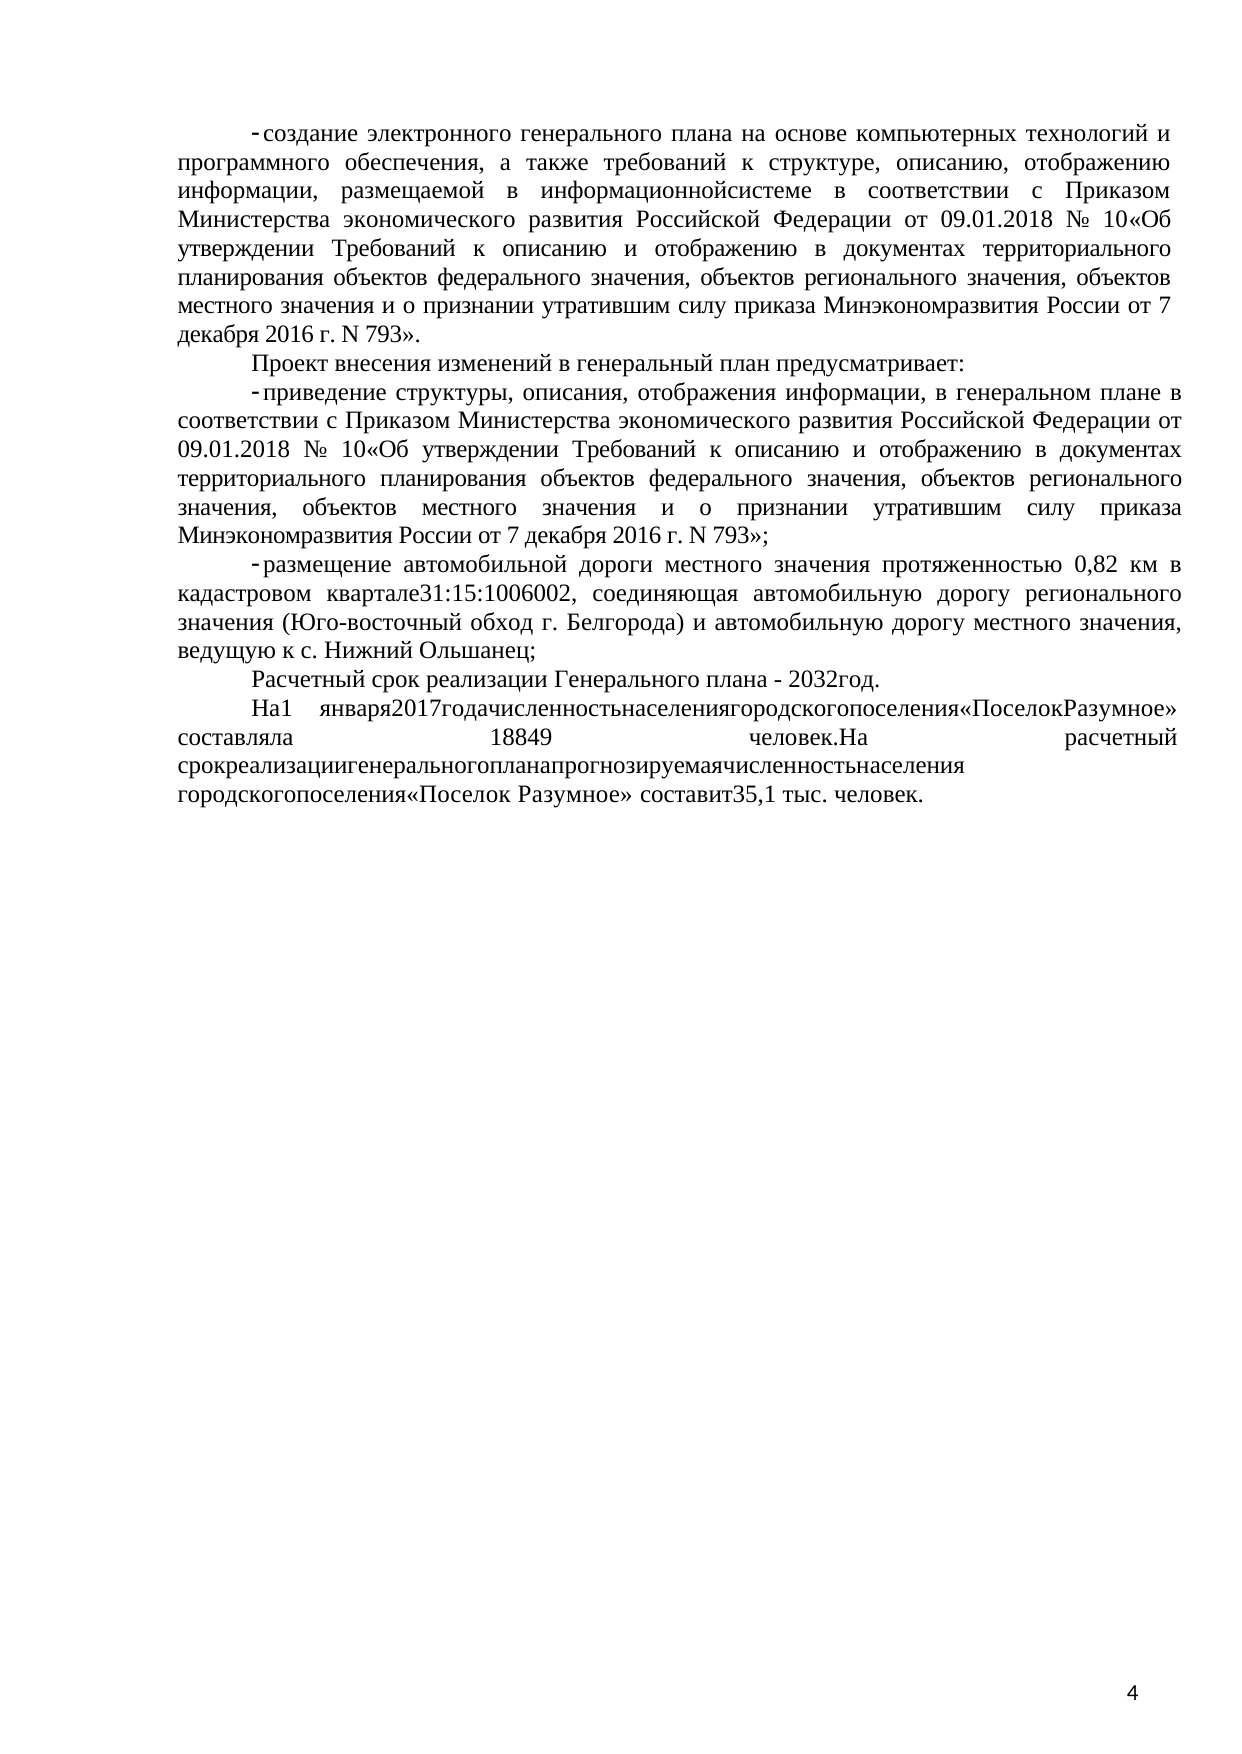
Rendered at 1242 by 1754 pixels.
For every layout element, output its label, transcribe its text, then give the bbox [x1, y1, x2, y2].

text Расчетный срок реализации Генерального плана - 2032год. [177, 664, 1174, 693]
text На1 января2017годачисленностьнаселениягородскогопоселения«ПоселокРазумное» составляла 18849 человек.На расчетный срокреализациигенеральногопланапрогнозируемаячисленностьнаселения городскогопоселения«Поселок Разумное» составит35,1 тыс. человек. [177, 693, 1177, 808]
text Проект внесения изменений в генеральный план предусматривает: [177, 348, 1183, 377]
list размещение автомобильной дороги местного значения протяженностью 0,82 км в кадастровом квартале31:15:1006002, соединяющая автомобильную дорогу регионального значения (Юго-восточный обход г. Белгорода) и автомобильную дорогу местного значения, ведущую к с. Нижний Ольшанец; [177, 549, 1183, 664]
list приведение структуры, описания, отображения информации, в генеральном плане в соответствии с Приказом Министерства экономического развития Российской Федерации от 09.01.2018 № 10«Об утверждении Требований к описанию и отображению в документах территориального планирования объектов федерального значения, объектов регионального значения, объектов местного значения и о признании утратившим силу приказа Минэкономразвития России от 7 декабря 2016 г. N 793»; [177, 377, 1183, 549]
list создание электронного генерального плана на основе компьютерных технологий и программного обеспечения, а также требований к структуре, описанию, отображению информации, размещаемой в информационнойсистеме в соответствии с Приказом Министерства экономического развития Российской Федерации от 09.01.2018 № 10«Об утверждении Требований к описанию и отображению в документах территориального планирования объектов федерального значения, объектов регионального значения, объектов местного значения и о признании утратившим силу приказа Минэкономразвития России от 7 декабря 2016 г. N 793». [177, 118, 1171, 348]
